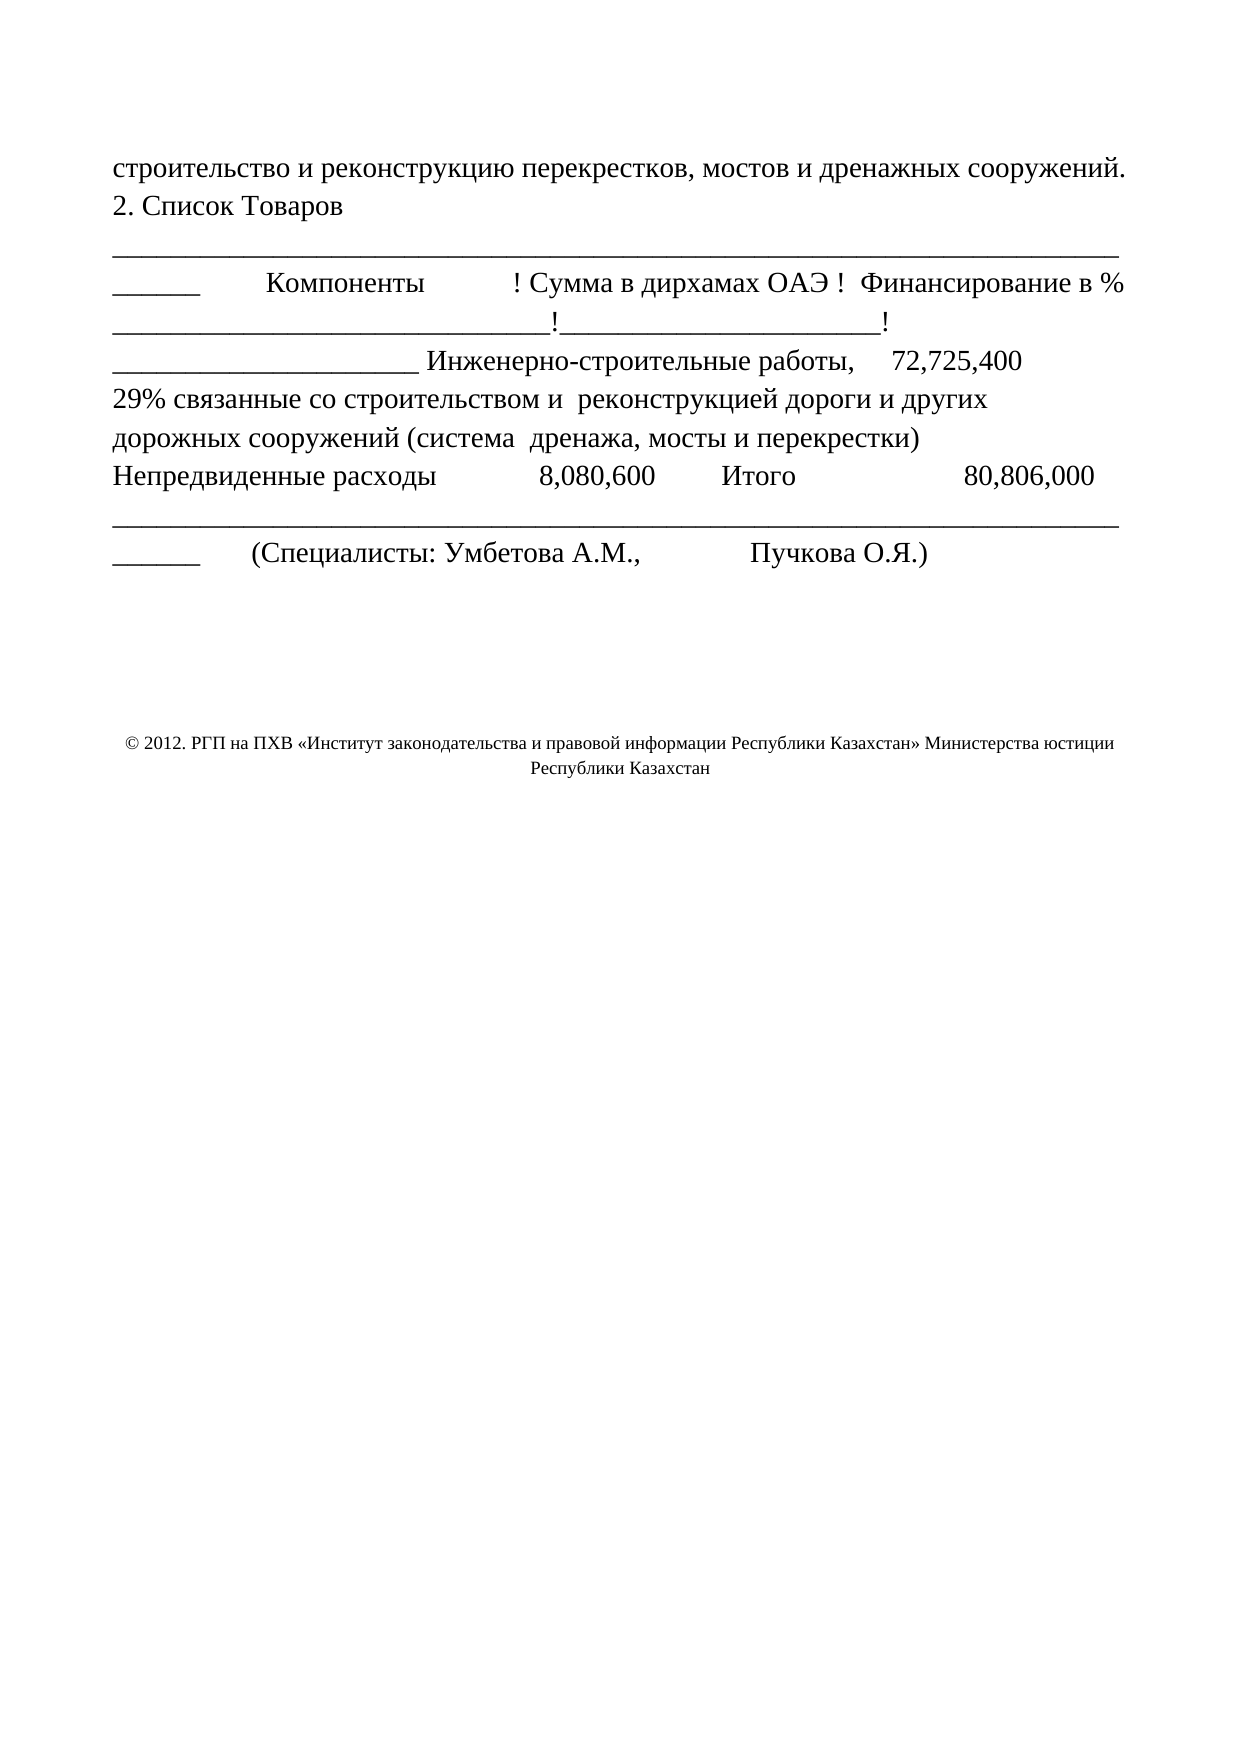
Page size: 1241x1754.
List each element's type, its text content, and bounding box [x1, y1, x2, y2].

text © 2012. РГП на ПХВ «Институт законодательства и правовой информации Республики Казахстан» Министерства юстиции Республики Казахстан [112, 732, 1128, 778]
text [112, 150, 1128, 569]
